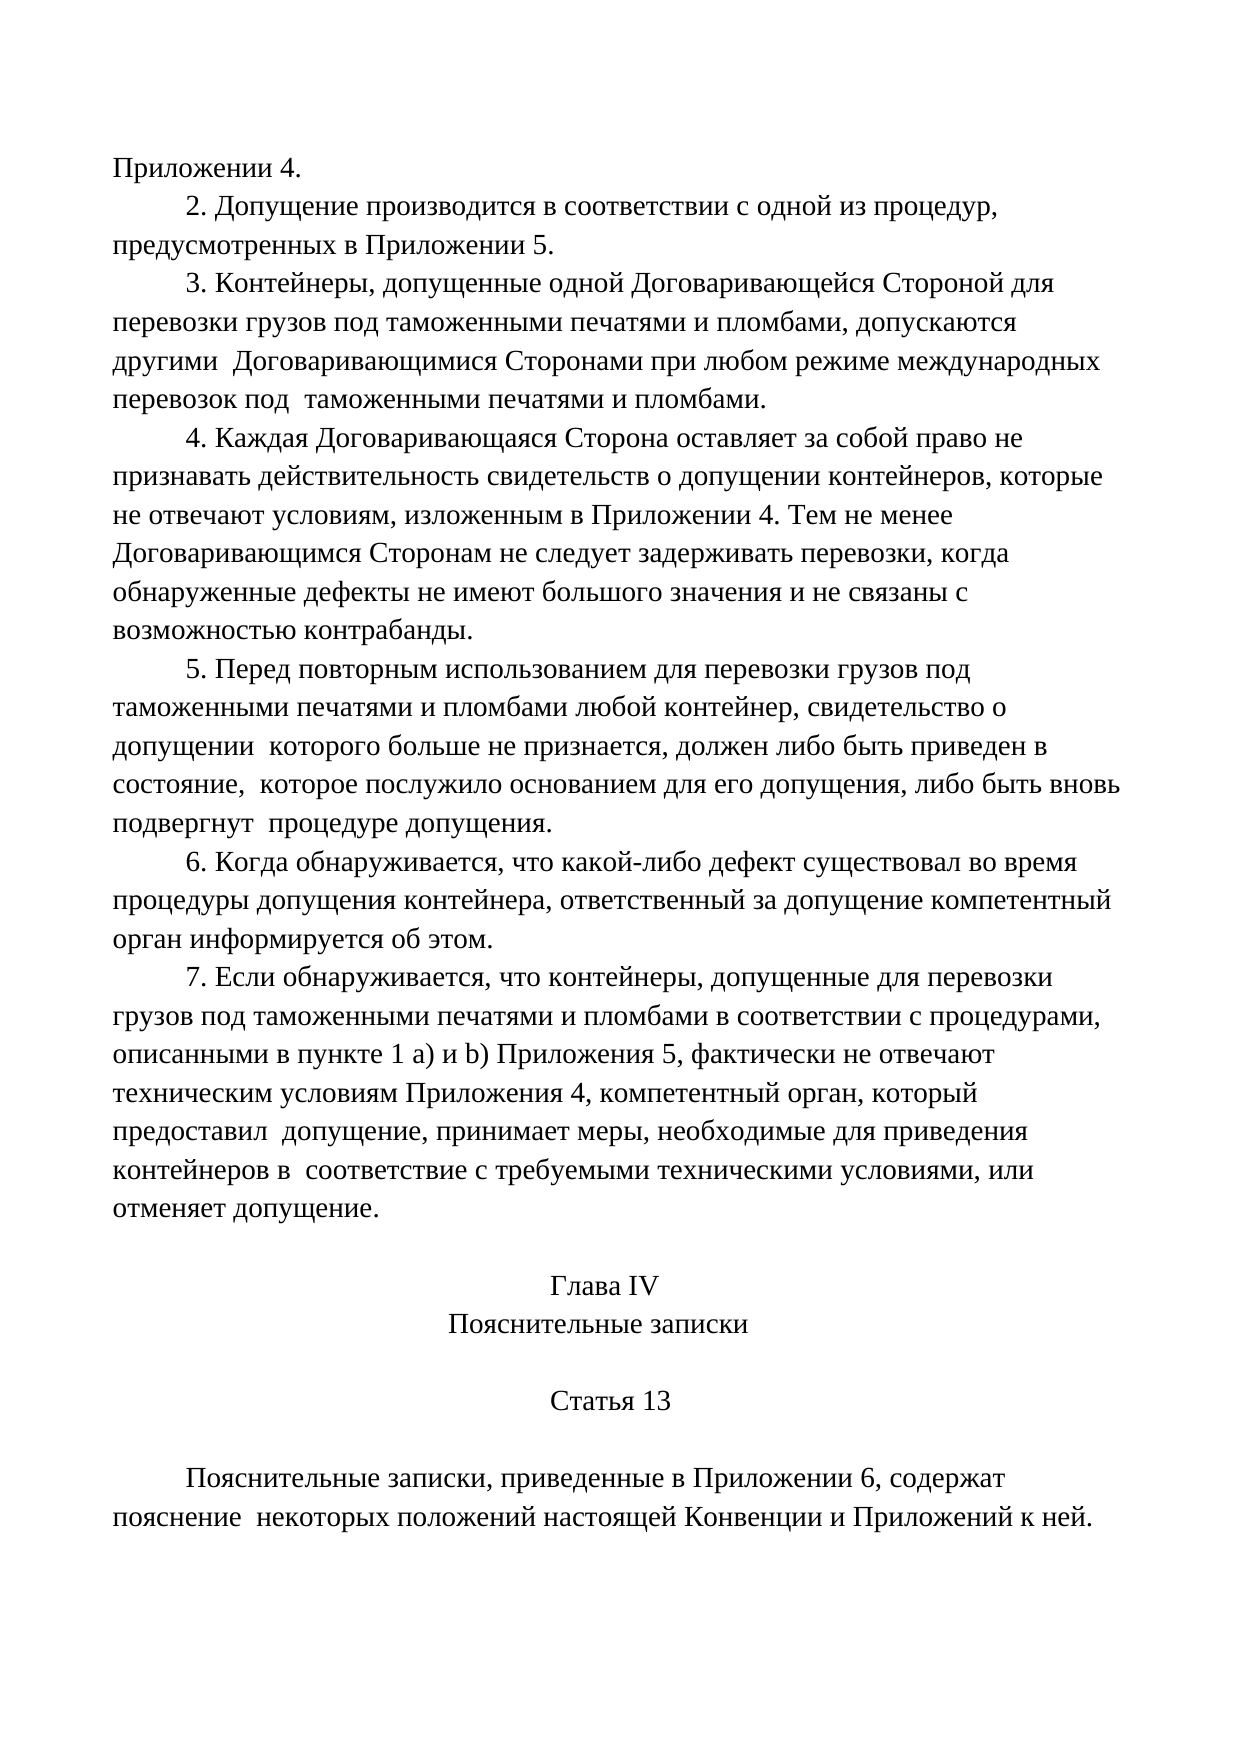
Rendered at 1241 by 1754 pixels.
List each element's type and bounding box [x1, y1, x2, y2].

text [112, 150, 1128, 1571]
